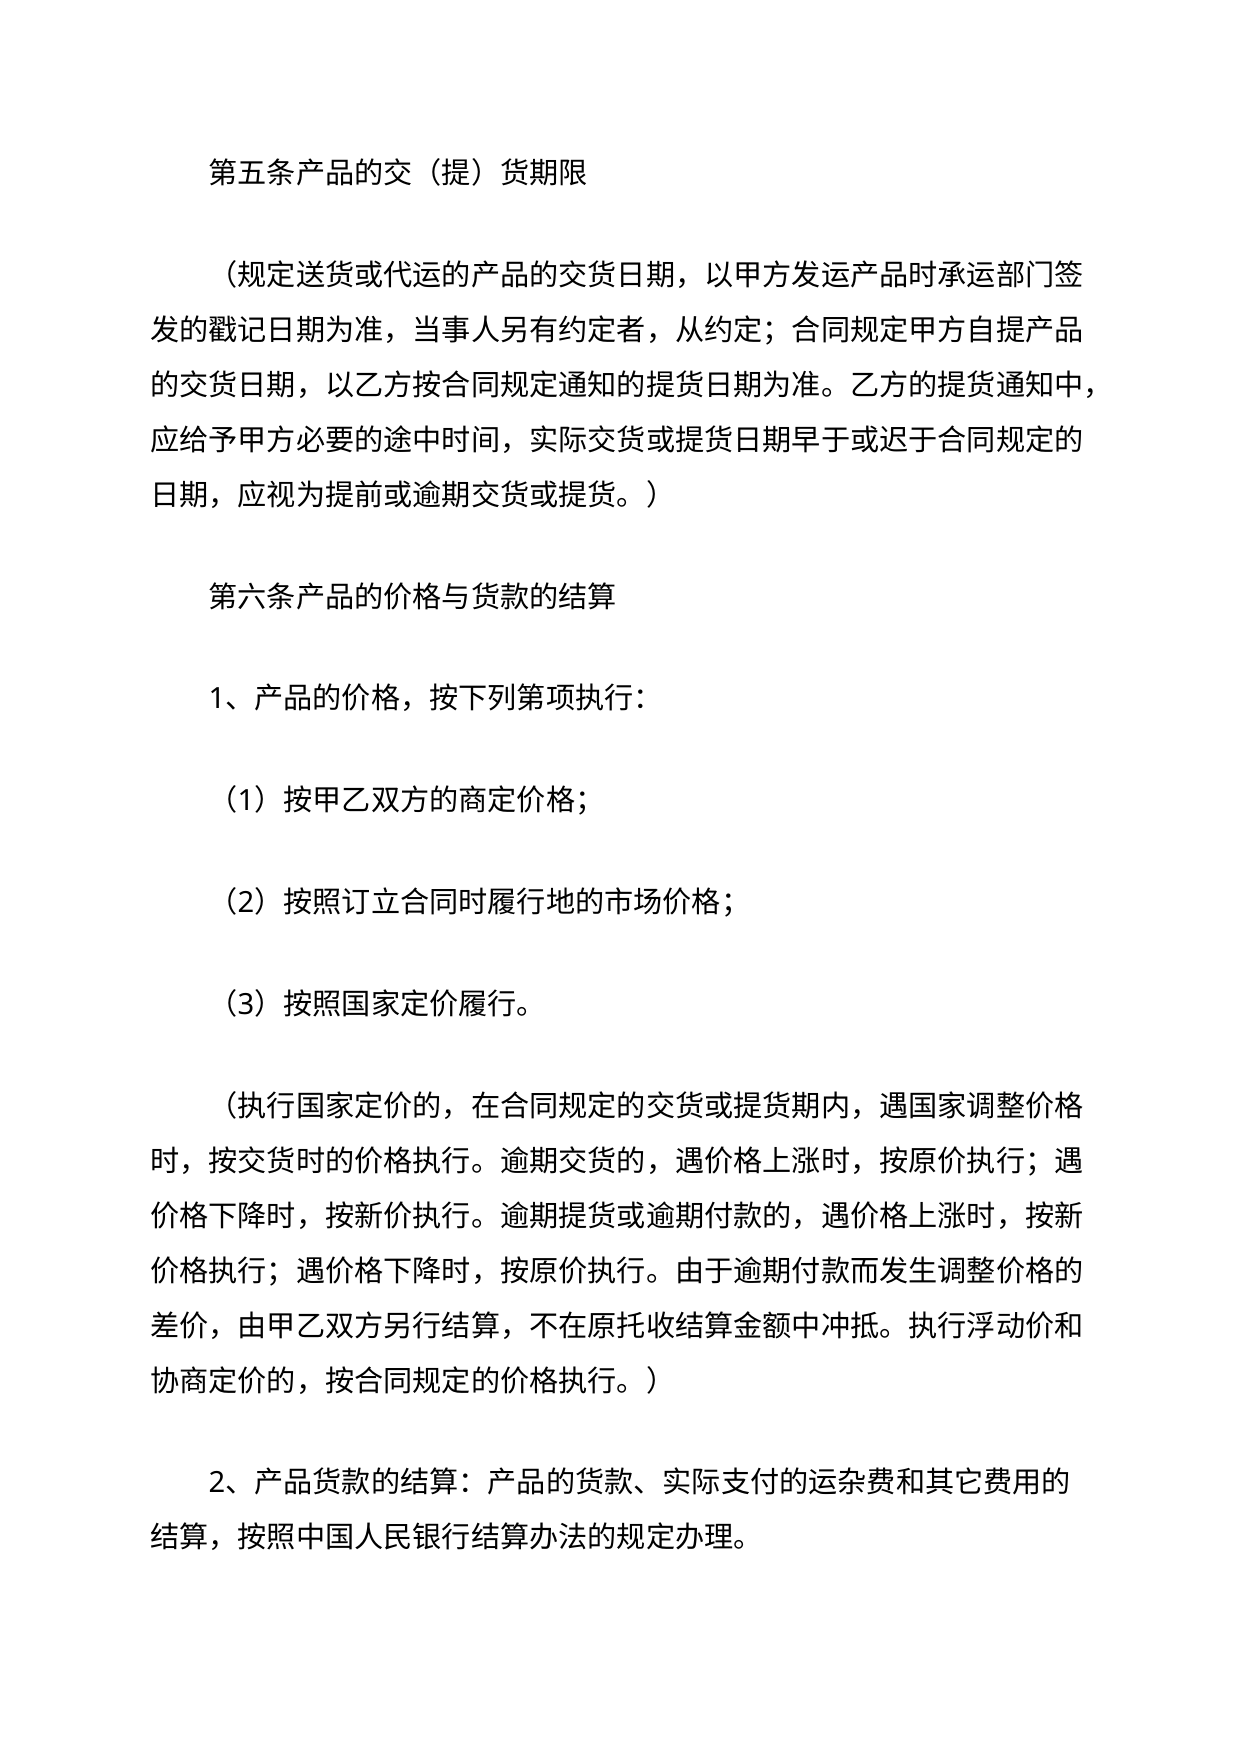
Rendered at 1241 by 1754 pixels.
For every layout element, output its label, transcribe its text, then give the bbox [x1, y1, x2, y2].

text （2）按照订立合同时履行地的市场价格； [150, 879, 1090, 921]
text 第六条产品的价格与货款的结算 [150, 573, 1090, 615]
text 1、产品的价格，按下列第项执行： [150, 675, 1090, 717]
text 2、产品货款的结算：产品的货款、实际支付的运杂费和其它费用的结算，按照中国人民银行结算办法的规定办理。 [150, 1459, 1090, 1556]
text （3）按照国家定价履行。 [150, 981, 1090, 1023]
text 第五条产品的交（提）货期限 [150, 150, 1090, 192]
text （执行国家定价的，在合同规定的交货或提货期内，遇国家调整价格时，按交货时的价格执行。逾期交货的，遇价格上涨时，按原价执行；遇价格下降时，按新价执行。逾期提货或逾期付款的，遇价格上涨时，按新价格执行；遇价格下降时，按原价执行。由于逾期付款而发生调整价格的差价，由甲乙双方另行结算，不在原托收结算金额中冲抵。执行浮动价和协商定价的，按合同规定的价格执行。） [150, 1083, 1090, 1399]
text （规定送货或代运的产品的交货日期，以甲方发运产品时承运部门签发的戳记日期为准，当事人另有约定者，从约定；合同规定甲方自提产品的交货日期，以乙方按合同规定通知的提货日期为准。乙方的提货通知中，应给予甲方必要的途中时间，实际交货或提货日期早于或迟于合同规定的日期，应视为提前或逾期交货或提货。） [150, 252, 1090, 514]
text （1）按甲乙双方的商定价格； [150, 777, 1090, 819]
